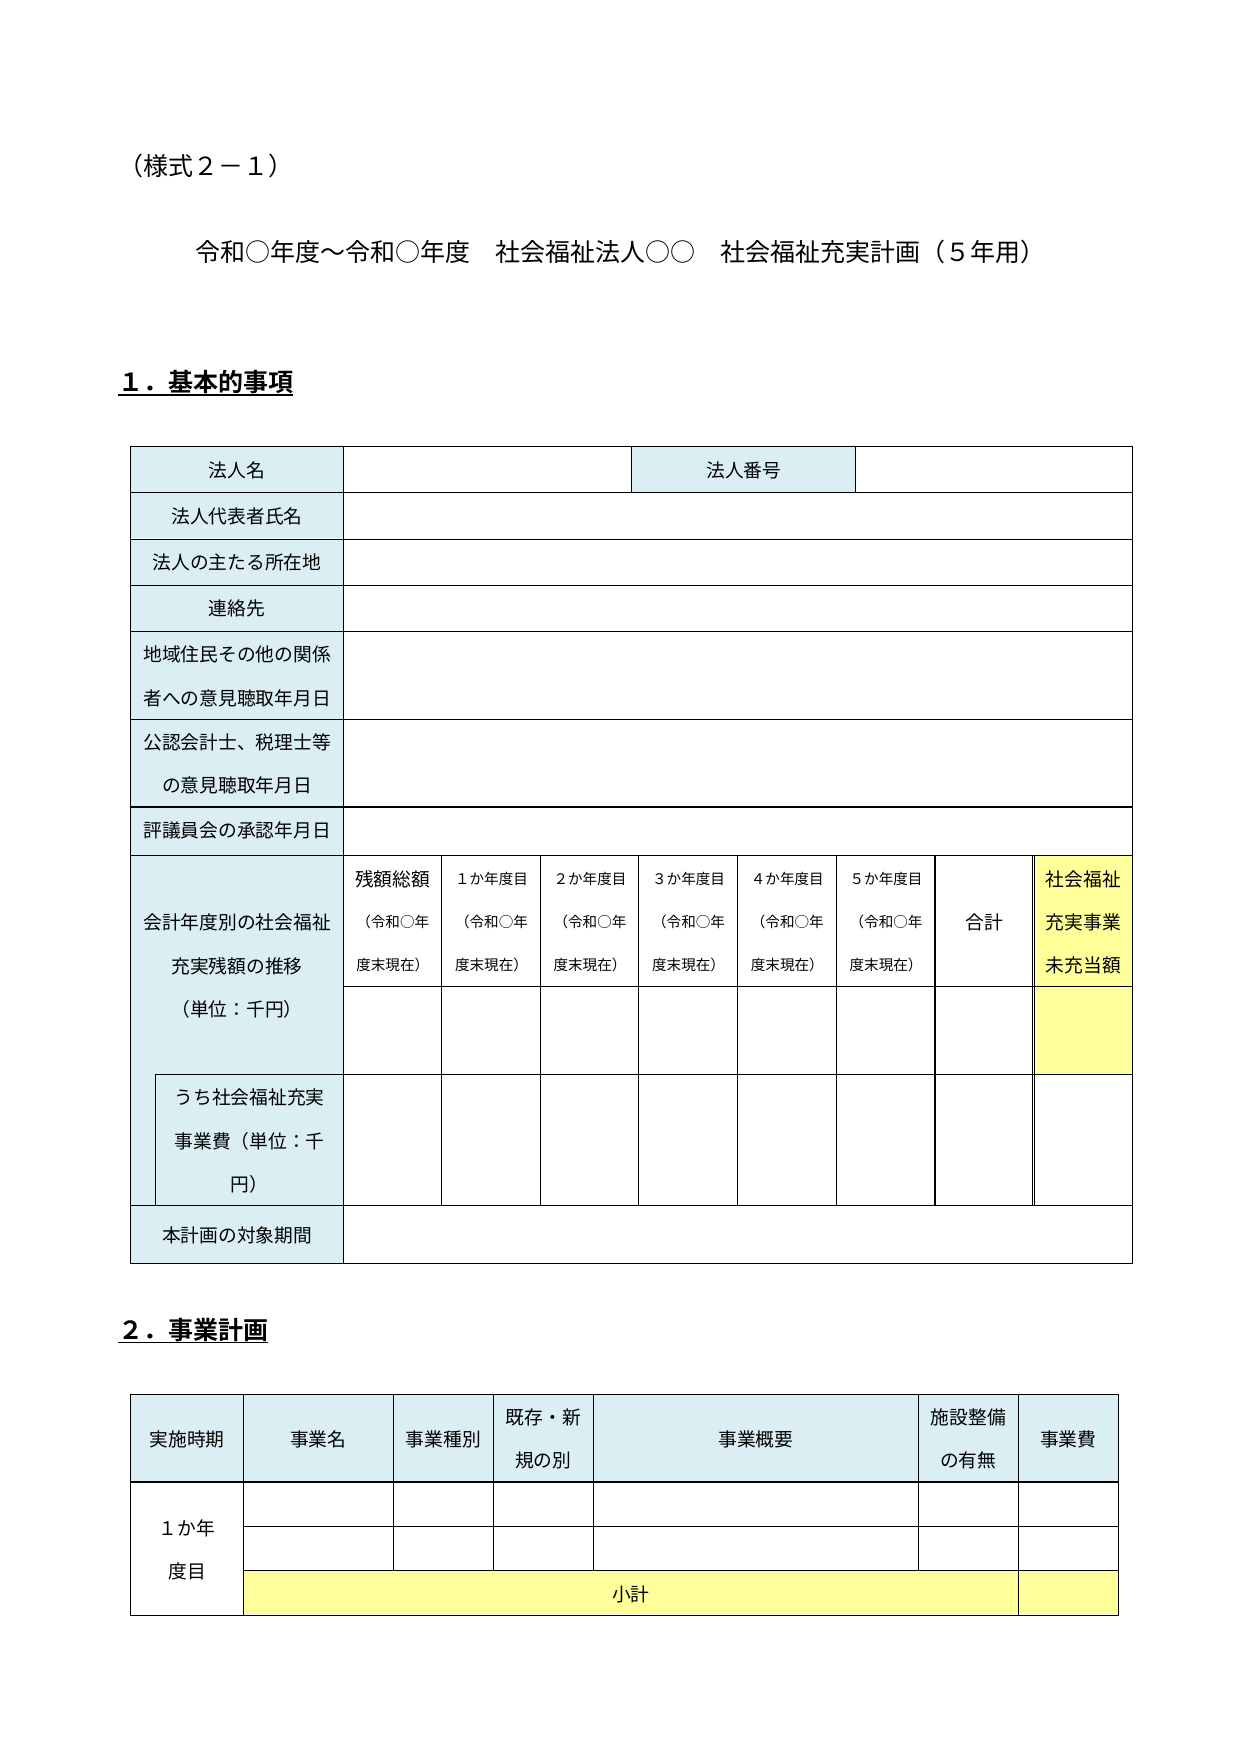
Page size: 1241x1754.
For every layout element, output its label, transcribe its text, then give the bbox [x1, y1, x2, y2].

table_cell [541, 1075, 638, 1205]
table_cell [344, 632, 1132, 719]
table_cell [344, 1206, 1132, 1263]
table_cell [344, 493, 1132, 538]
table_cell [1019, 1571, 1118, 1614]
table_cell [919, 1527, 1018, 1570]
table_cell [244, 1483, 393, 1526]
table_cell [936, 1075, 1032, 1205]
table_header 既存・新規の別 [494, 1395, 593, 1481]
table_header 実施時期 [131, 1395, 243, 1481]
table_cell 法人の主たる所在地 [131, 540, 343, 585]
table_cell 会計年度別の社会福祉充実残額の推移 （単位：千円） [131, 856, 343, 1074]
table_cell 公認会計士、税理士等の意見聴取年月日 [131, 720, 343, 806]
table_cell [442, 1075, 540, 1205]
table_cell [394, 1483, 493, 1526]
table_cell ３か年度目 （令和○年度末現在） [639, 856, 737, 986]
table_cell [344, 987, 441, 1074]
table_cell [1035, 987, 1132, 1074]
table_header [344, 447, 631, 492]
table_header 事業名 [244, 1395, 393, 1481]
table_cell [1019, 1483, 1118, 1526]
table_cell 連絡先 [131, 586, 343, 631]
table_cell [344, 720, 1132, 806]
text １．基本的事項 [118, 359, 1122, 403]
table_cell [738, 987, 836, 1074]
table_cell [837, 987, 934, 1074]
table_cell うち社会福祉充実事業費（単位：千円） [156, 1075, 343, 1205]
table_cell ４か年度目 （令和○年度末現在） [738, 856, 836, 986]
table_cell 社会福祉充実事業未充当額 [1035, 856, 1132, 986]
text （様式２－１） [118, 143, 1122, 186]
table_header 法人番号 [632, 447, 855, 492]
table_cell [394, 1527, 493, 1570]
table_cell [936, 987, 1032, 1074]
table_cell 地域住民その他の関係者への意見聴取年月日 [131, 632, 343, 719]
table_cell [494, 1483, 593, 1526]
table_cell [837, 1075, 934, 1205]
table_cell [344, 540, 1132, 585]
table_cell [639, 987, 737, 1074]
table_cell [244, 1527, 393, 1570]
table_cell 残額総額 （令和○年度末現在） [344, 856, 441, 986]
table_cell [541, 987, 638, 1074]
table_header [856, 447, 1132, 492]
table_cell 法人代表者氏名 [131, 493, 343, 538]
table_cell [131, 1074, 155, 1205]
table_header 法人名 [131, 447, 343, 492]
table_cell [442, 987, 540, 1074]
table_cell [594, 1527, 918, 1570]
table_cell 合計 [936, 856, 1032, 986]
table_cell [738, 1075, 836, 1205]
table_cell 評議員会の承認年月日 [131, 808, 343, 855]
table_cell [344, 1075, 441, 1205]
table_cell １か年度目 （令和○年度末現在） [442, 856, 540, 986]
text 令和○年度～令和○年度 社会福祉法人○○ 社会福祉充実計画（５年用） [118, 229, 1122, 273]
table_cell １か年 度目 [131, 1483, 243, 1614]
table_cell 小計 [244, 1571, 1018, 1614]
table_header 事業種別 [394, 1395, 493, 1481]
table_header 施設整備の有無 [919, 1395, 1018, 1481]
table_cell [344, 586, 1132, 631]
table_cell [494, 1527, 593, 1570]
table_cell 本計画の対象期間 [131, 1206, 343, 1263]
text ２．事業計画 [118, 1307, 1122, 1350]
table_header 事業概要 [594, 1395, 918, 1481]
table_cell [919, 1483, 1018, 1526]
table_cell [1019, 1527, 1118, 1570]
table_cell [639, 1075, 737, 1205]
table_cell ５か年度目 （令和○年度末現在） [837, 856, 934, 986]
table_header 事業費 [1019, 1395, 1118, 1481]
table_cell ２か年度目 （令和○年度末現在） [541, 856, 638, 986]
table_cell [594, 1483, 918, 1526]
table_cell [344, 808, 1132, 855]
table_cell [1035, 1075, 1132, 1205]
